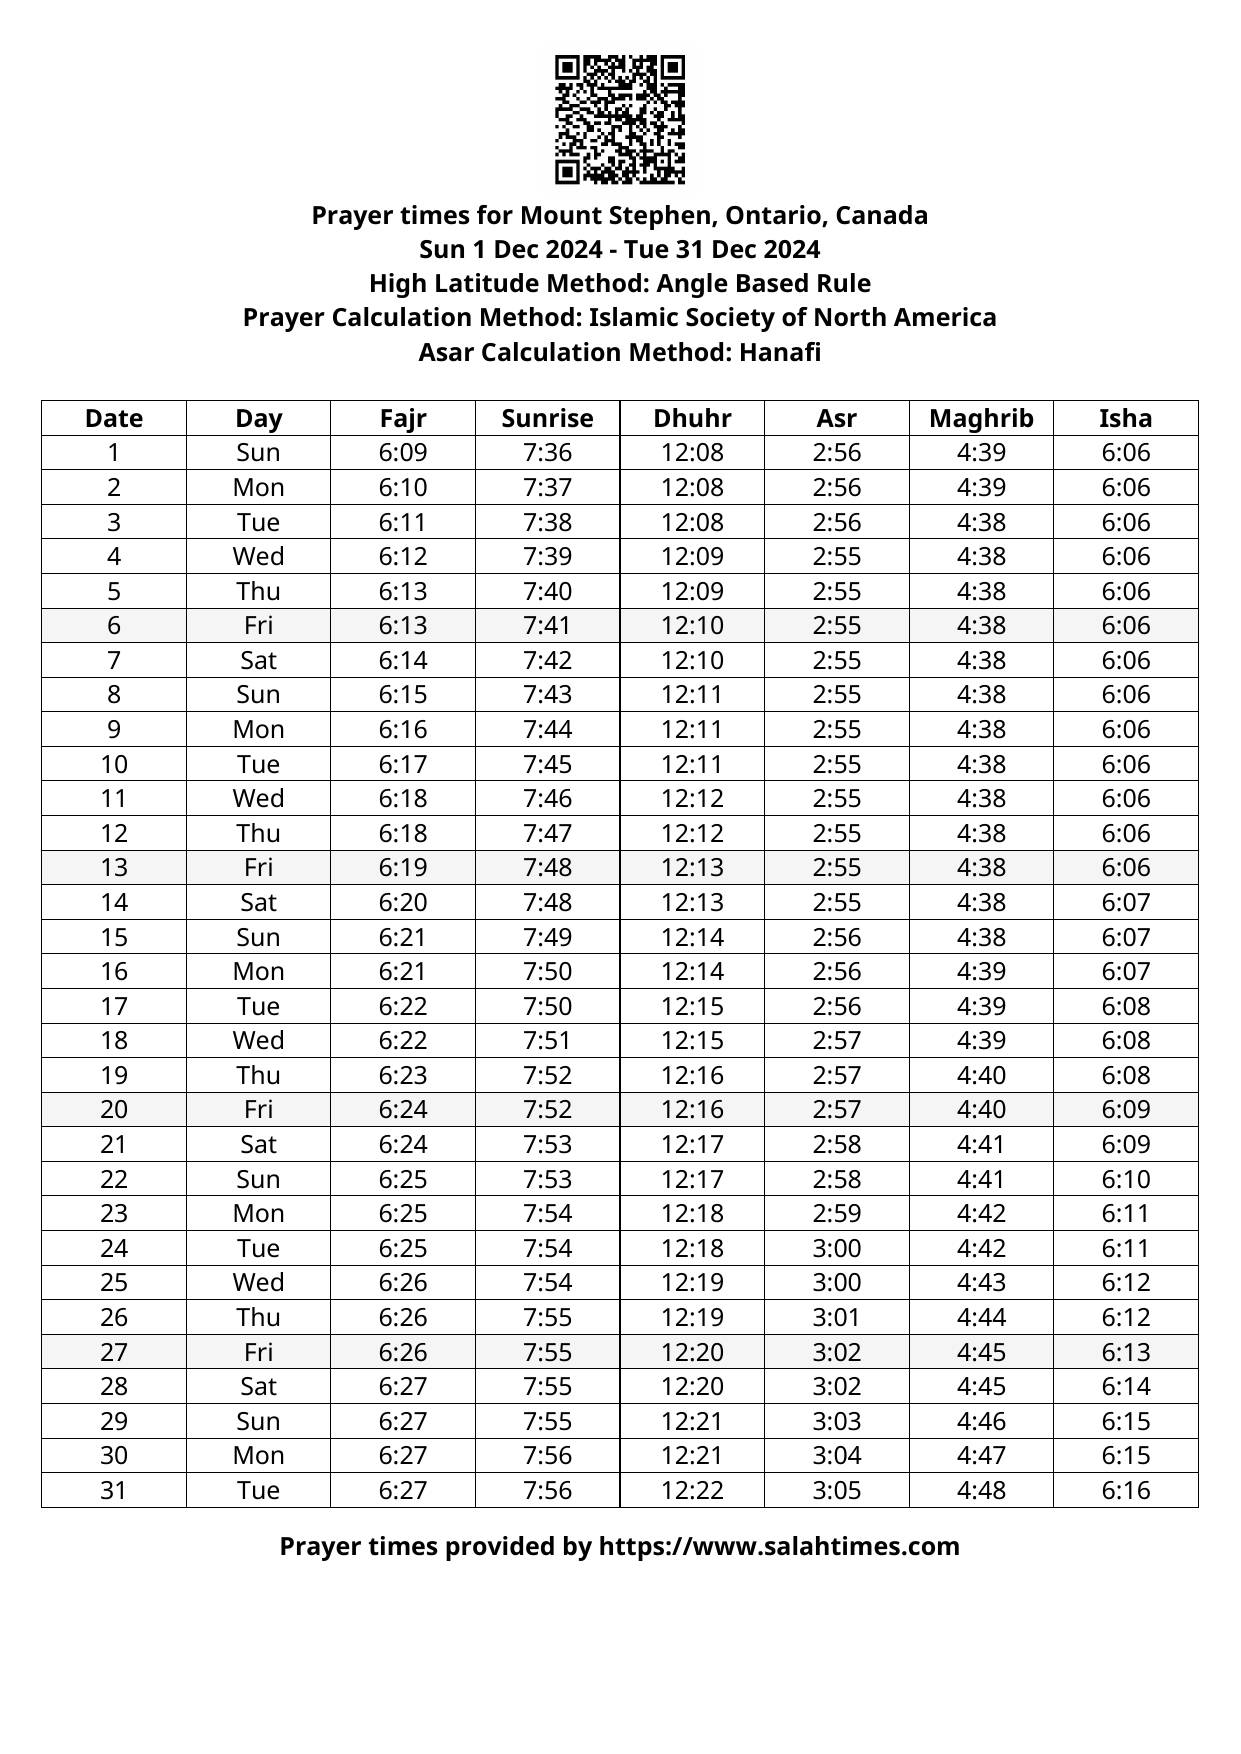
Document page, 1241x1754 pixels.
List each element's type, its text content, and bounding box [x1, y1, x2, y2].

table_cell 19 [42, 1058, 186, 1092]
table_cell 12:16 [621, 1093, 764, 1126]
table_cell 7:44 [476, 712, 619, 746]
table_cell 4:39 [910, 436, 1053, 469]
table_cell 6:16 [1054, 1473, 1198, 1507]
table_cell 2:55 [765, 712, 909, 746]
table_cell 29 [42, 1404, 186, 1437]
table_cell 12:20 [621, 1335, 764, 1368]
table_cell 20 [42, 1093, 186, 1126]
table_cell 2:55 [765, 574, 909, 607]
table_cell 2:56 [765, 954, 909, 988]
table_cell 4:39 [910, 470, 1053, 504]
table_cell 12:12 [621, 781, 764, 815]
table_cell 6:24 [331, 1093, 475, 1126]
table_cell 4:48 [910, 1473, 1053, 1507]
table_cell Sun [187, 920, 330, 953]
table_header Date [42, 401, 186, 434]
table_cell 7:41 [476, 609, 619, 642]
table_cell 2:55 [765, 678, 909, 711]
table_cell Thu [187, 816, 330, 849]
table_cell 2:57 [765, 1024, 909, 1057]
table_cell 4:38 [910, 539, 1053, 573]
table_cell Wed [187, 539, 330, 573]
table_cell 3:00 [765, 1231, 909, 1264]
table_cell 7:48 [476, 885, 619, 919]
table_cell 11 [42, 781, 186, 815]
table_cell Tue [187, 505, 330, 538]
table_cell 6:06 [1054, 505, 1198, 538]
table_cell 6:08 [1054, 1058, 1198, 1092]
table_cell 6:07 [1054, 885, 1198, 919]
table_cell Sun [187, 436, 330, 469]
table_cell Tue [187, 989, 330, 1022]
table_cell Sun [187, 1404, 330, 1437]
table_cell 6:15 [1054, 1404, 1198, 1437]
table_cell 6:13 [1054, 1335, 1198, 1368]
table_cell 12:08 [621, 436, 764, 469]
table_cell 31 [42, 1473, 186, 1507]
table_cell 6:25 [331, 1162, 475, 1195]
table_cell 6:06 [1054, 643, 1198, 677]
text Prayer times provided by https://www.salahtimes.com [42, 1528, 1198, 1563]
table_cell 6:06 [1054, 816, 1198, 849]
table_cell Mon [187, 1439, 330, 1472]
table_cell 6:22 [331, 1024, 475, 1057]
table_cell 14 [42, 885, 186, 919]
table_cell 7:40 [476, 574, 619, 607]
table_cell 6:06 [1054, 436, 1198, 469]
table_cell 7:52 [476, 1093, 619, 1126]
table_header Dhuhr [621, 401, 764, 434]
table_cell 6:14 [1054, 1369, 1198, 1403]
table_cell 7:47 [476, 816, 619, 849]
table_cell 7:52 [476, 1058, 619, 1092]
table_cell Sat [187, 643, 330, 677]
table_cell Tue [187, 1231, 330, 1264]
table_cell 2:55 [765, 609, 909, 642]
table_cell 28 [42, 1369, 186, 1403]
table_cell 24 [42, 1231, 186, 1264]
table_header Asr [765, 401, 909, 434]
table_cell 6:26 [331, 1335, 475, 1368]
table_cell 7:39 [476, 539, 619, 573]
table_cell 4:43 [910, 1266, 1053, 1299]
table_cell 6:27 [331, 1439, 475, 1472]
table_cell 2:58 [765, 1162, 909, 1195]
table_cell 6:17 [331, 747, 475, 780]
table_cell 6:09 [1054, 1127, 1198, 1161]
table_cell 7:54 [476, 1231, 619, 1264]
table_cell Mon [187, 712, 330, 746]
table_cell 4:38 [910, 712, 1053, 746]
table_cell 21 [42, 1127, 186, 1161]
table_cell 12:11 [621, 712, 764, 746]
table_cell 2:56 [765, 436, 909, 469]
table_cell 6:26 [331, 1266, 475, 1299]
table_cell 6:09 [331, 436, 475, 469]
table_cell 4:41 [910, 1162, 1053, 1195]
table_cell 6:15 [331, 678, 475, 711]
table_cell Sat [187, 1369, 330, 1403]
table_cell 6:27 [331, 1473, 475, 1507]
table_cell 6:12 [331, 539, 475, 573]
table_cell 6:06 [1054, 609, 1198, 642]
table_cell 4:45 [910, 1369, 1053, 1403]
table_cell 2:55 [765, 816, 909, 849]
table_cell 7:43 [476, 678, 619, 711]
table_cell 7:45 [476, 747, 619, 780]
table_cell 7:55 [476, 1404, 619, 1437]
table_header Day [187, 401, 330, 434]
table_cell 15 [42, 920, 186, 953]
table_cell 6:21 [331, 954, 475, 988]
table_cell 12:13 [621, 851, 764, 884]
table_header Fajr [331, 401, 475, 434]
table_cell 6:13 [331, 609, 475, 642]
table_cell 5 [42, 574, 186, 607]
table_cell 7:54 [476, 1266, 619, 1299]
table_cell Tue [187, 1473, 330, 1507]
table_cell 6:22 [331, 989, 475, 1022]
table_cell 12:12 [621, 816, 764, 849]
table_cell 6:11 [331, 505, 475, 538]
table_cell 7:55 [476, 1300, 619, 1334]
table_cell 7:55 [476, 1369, 619, 1403]
table_cell 12:20 [621, 1369, 764, 1403]
table_cell 12:21 [621, 1439, 764, 1472]
table_cell 6:27 [331, 1404, 475, 1437]
table_cell 12:11 [621, 747, 764, 780]
table_cell 2:55 [765, 851, 909, 884]
table_cell 7:53 [476, 1127, 619, 1161]
table_cell 7:51 [476, 1024, 619, 1057]
table_cell 23 [42, 1196, 186, 1230]
table_cell 6:11 [1054, 1231, 1198, 1264]
table_cell 4:38 [910, 678, 1053, 711]
picture [542, 41, 699, 198]
table_cell 2:55 [765, 643, 909, 677]
table_cell Fri [187, 609, 330, 642]
table_cell 6:09 [1054, 1093, 1198, 1126]
table_cell 4:39 [910, 989, 1053, 1022]
table_cell 6:10 [331, 470, 475, 504]
table_cell 18 [42, 1024, 186, 1057]
table_cell 8 [42, 678, 186, 711]
table_cell 12:14 [621, 920, 764, 953]
table_cell 2:58 [765, 1127, 909, 1161]
table_cell 4:38 [910, 609, 1053, 642]
table_cell 6:07 [1054, 920, 1198, 953]
table_cell 12:08 [621, 505, 764, 538]
table_cell 6:13 [331, 574, 475, 607]
table_cell 4:38 [910, 505, 1053, 538]
table_cell Thu [187, 574, 330, 607]
table_cell 6:14 [331, 643, 475, 677]
table_cell 12 [42, 816, 186, 849]
table_cell 3:03 [765, 1404, 909, 1437]
table_cell 7 [42, 643, 186, 677]
table_cell 4:42 [910, 1196, 1053, 1230]
table_cell 3:01 [765, 1300, 909, 1334]
table_cell 6:10 [1054, 1162, 1198, 1195]
table_cell 4:41 [910, 1127, 1053, 1161]
table_cell 6:27 [331, 1369, 475, 1403]
table_cell Sat [187, 1127, 330, 1161]
table_cell 6:20 [331, 885, 475, 919]
table_cell 6:26 [331, 1300, 475, 1334]
table_cell 4:39 [910, 954, 1053, 988]
table_cell 4:38 [910, 574, 1053, 607]
table_cell 12:14 [621, 954, 764, 988]
table_cell 26 [42, 1300, 186, 1334]
table_cell 3 [42, 505, 186, 538]
table_cell 6:25 [331, 1196, 475, 1230]
table_cell 2:57 [765, 1093, 909, 1126]
table_cell 4:39 [910, 1024, 1053, 1057]
table_cell 2 [42, 470, 186, 504]
table_cell 6:06 [1054, 747, 1198, 780]
table_cell 2:55 [765, 885, 909, 919]
table_cell 3:02 [765, 1369, 909, 1403]
table_cell Mon [187, 470, 330, 504]
table_cell 2:56 [765, 505, 909, 538]
table_cell Thu [187, 1058, 330, 1092]
table_cell 12:21 [621, 1404, 764, 1437]
table_cell 6:06 [1054, 470, 1198, 504]
table_cell 7:48 [476, 851, 619, 884]
table_cell 4 [42, 539, 186, 573]
table_cell 7:56 [476, 1439, 619, 1472]
table_cell Sun [187, 1162, 330, 1195]
table_cell 12:15 [621, 989, 764, 1022]
table_cell 6 [42, 609, 186, 642]
table_cell 17 [42, 989, 186, 1022]
table_cell 6:06 [1054, 851, 1198, 884]
table_cell 4:38 [910, 920, 1053, 953]
table_cell 12:16 [621, 1058, 764, 1092]
text Sun 1 Dec 2024 - Tue 31 Dec 2024 [42, 232, 1198, 266]
table_cell 12:18 [621, 1231, 764, 1264]
table_cell 7:42 [476, 643, 619, 677]
table_cell 6:19 [331, 851, 475, 884]
table_cell 12:09 [621, 574, 764, 607]
table_cell 7:56 [476, 1473, 619, 1507]
table_cell 4:38 [910, 747, 1053, 780]
table_cell 1 [42, 436, 186, 469]
table_cell 4:45 [910, 1335, 1053, 1368]
table_cell 9 [42, 712, 186, 746]
table_cell 6:12 [1054, 1300, 1198, 1334]
table_cell 2:55 [765, 539, 909, 573]
table_cell Fri [187, 851, 330, 884]
table_cell 4:38 [910, 885, 1053, 919]
table_cell 12:17 [621, 1127, 764, 1161]
text Prayer Calculation Method: Islamic Society of North America [42, 300, 1198, 334]
table_cell 6:08 [1054, 1024, 1198, 1057]
table_cell 12:22 [621, 1473, 764, 1507]
table_cell 2:57 [765, 1058, 909, 1092]
table_cell 6:15 [1054, 1439, 1198, 1472]
table_cell 4:44 [910, 1300, 1053, 1334]
table_cell 12:13 [621, 885, 764, 919]
table_cell 12:11 [621, 678, 764, 711]
table_cell 2:55 [765, 747, 909, 780]
table_cell 7:53 [476, 1162, 619, 1195]
table_cell Fri [187, 1093, 330, 1126]
table_cell 7:54 [476, 1196, 619, 1230]
table_cell 6:21 [331, 920, 475, 953]
table_cell Wed [187, 781, 330, 815]
table_cell 7:49 [476, 920, 619, 953]
table_cell 6:12 [1054, 1266, 1198, 1299]
table_cell 12:17 [621, 1162, 764, 1195]
table_header Sunrise [476, 401, 619, 434]
table_cell 6:23 [331, 1058, 475, 1092]
table_cell 13 [42, 851, 186, 884]
table_cell 4:38 [910, 816, 1053, 849]
table_cell Sat [187, 885, 330, 919]
text High Latitude Method: Angle Based Rule [42, 266, 1198, 300]
table_cell 6:06 [1054, 539, 1198, 573]
table_cell 22 [42, 1162, 186, 1195]
table_cell 6:06 [1054, 781, 1198, 815]
table_cell 16 [42, 954, 186, 988]
table_cell 7:46 [476, 781, 619, 815]
table_cell Wed [187, 1266, 330, 1299]
table_cell 7:37 [476, 470, 619, 504]
table_cell 25 [42, 1266, 186, 1299]
table_cell 12:18 [621, 1196, 764, 1230]
table_cell 10 [42, 747, 186, 780]
table_header Maghrib [910, 401, 1053, 434]
table_cell 6:06 [1054, 574, 1198, 607]
table_header Isha [1054, 401, 1198, 434]
text Asar Calculation Method: Hanafi [42, 334, 1198, 368]
table_cell 6:24 [331, 1127, 475, 1161]
table_cell 12:19 [621, 1266, 764, 1299]
table_cell 4:40 [910, 1058, 1053, 1092]
table_cell 4:40 [910, 1093, 1053, 1126]
table_cell 3:02 [765, 1335, 909, 1368]
table_cell 12:09 [621, 539, 764, 573]
table_cell 12:08 [621, 470, 764, 504]
table_cell 3:04 [765, 1439, 909, 1472]
table_cell 4:42 [910, 1231, 1053, 1264]
table_cell 4:38 [910, 851, 1053, 884]
table_cell 7:50 [476, 954, 619, 988]
table_cell 6:07 [1054, 954, 1198, 988]
table_cell Wed [187, 1024, 330, 1057]
table_cell 6:25 [331, 1231, 475, 1264]
table_cell 6:06 [1054, 712, 1198, 746]
table_cell Mon [187, 954, 330, 988]
table_cell 7:55 [476, 1335, 619, 1368]
table_cell 7:36 [476, 436, 619, 469]
table_cell 7:38 [476, 505, 619, 538]
table_cell 7:50 [476, 989, 619, 1022]
table_cell Fri [187, 1335, 330, 1368]
table_cell 6:06 [1054, 678, 1198, 711]
table_cell 2:55 [765, 781, 909, 815]
table_cell 4:38 [910, 781, 1053, 815]
table_cell 6:18 [331, 781, 475, 815]
table_cell 6:18 [331, 816, 475, 849]
table_cell 2:56 [765, 920, 909, 953]
table_cell 4:47 [910, 1439, 1053, 1472]
table_cell 27 [42, 1335, 186, 1368]
table_cell 2:56 [765, 470, 909, 504]
table_cell 4:46 [910, 1404, 1053, 1437]
table_cell 12:19 [621, 1300, 764, 1334]
table_cell 2:59 [765, 1196, 909, 1230]
table_cell 12:10 [621, 643, 764, 677]
table_cell 6:08 [1054, 989, 1198, 1022]
table_cell 30 [42, 1439, 186, 1472]
table_cell 6:11 [1054, 1196, 1198, 1230]
table_cell 4:38 [910, 643, 1053, 677]
table_cell 3:00 [765, 1266, 909, 1299]
table_cell 12:15 [621, 1024, 764, 1057]
table_cell 6:16 [331, 712, 475, 746]
table_cell 3:05 [765, 1473, 909, 1507]
text Prayer times for Mount Stephen, Ontario, Canada [42, 198, 1198, 232]
table_cell 12:10 [621, 609, 764, 642]
table_cell Sun [187, 678, 330, 711]
table_cell 2:56 [765, 989, 909, 1022]
table_cell Tue [187, 747, 330, 780]
table_cell Thu [187, 1300, 330, 1334]
table_cell Mon [187, 1196, 330, 1230]
